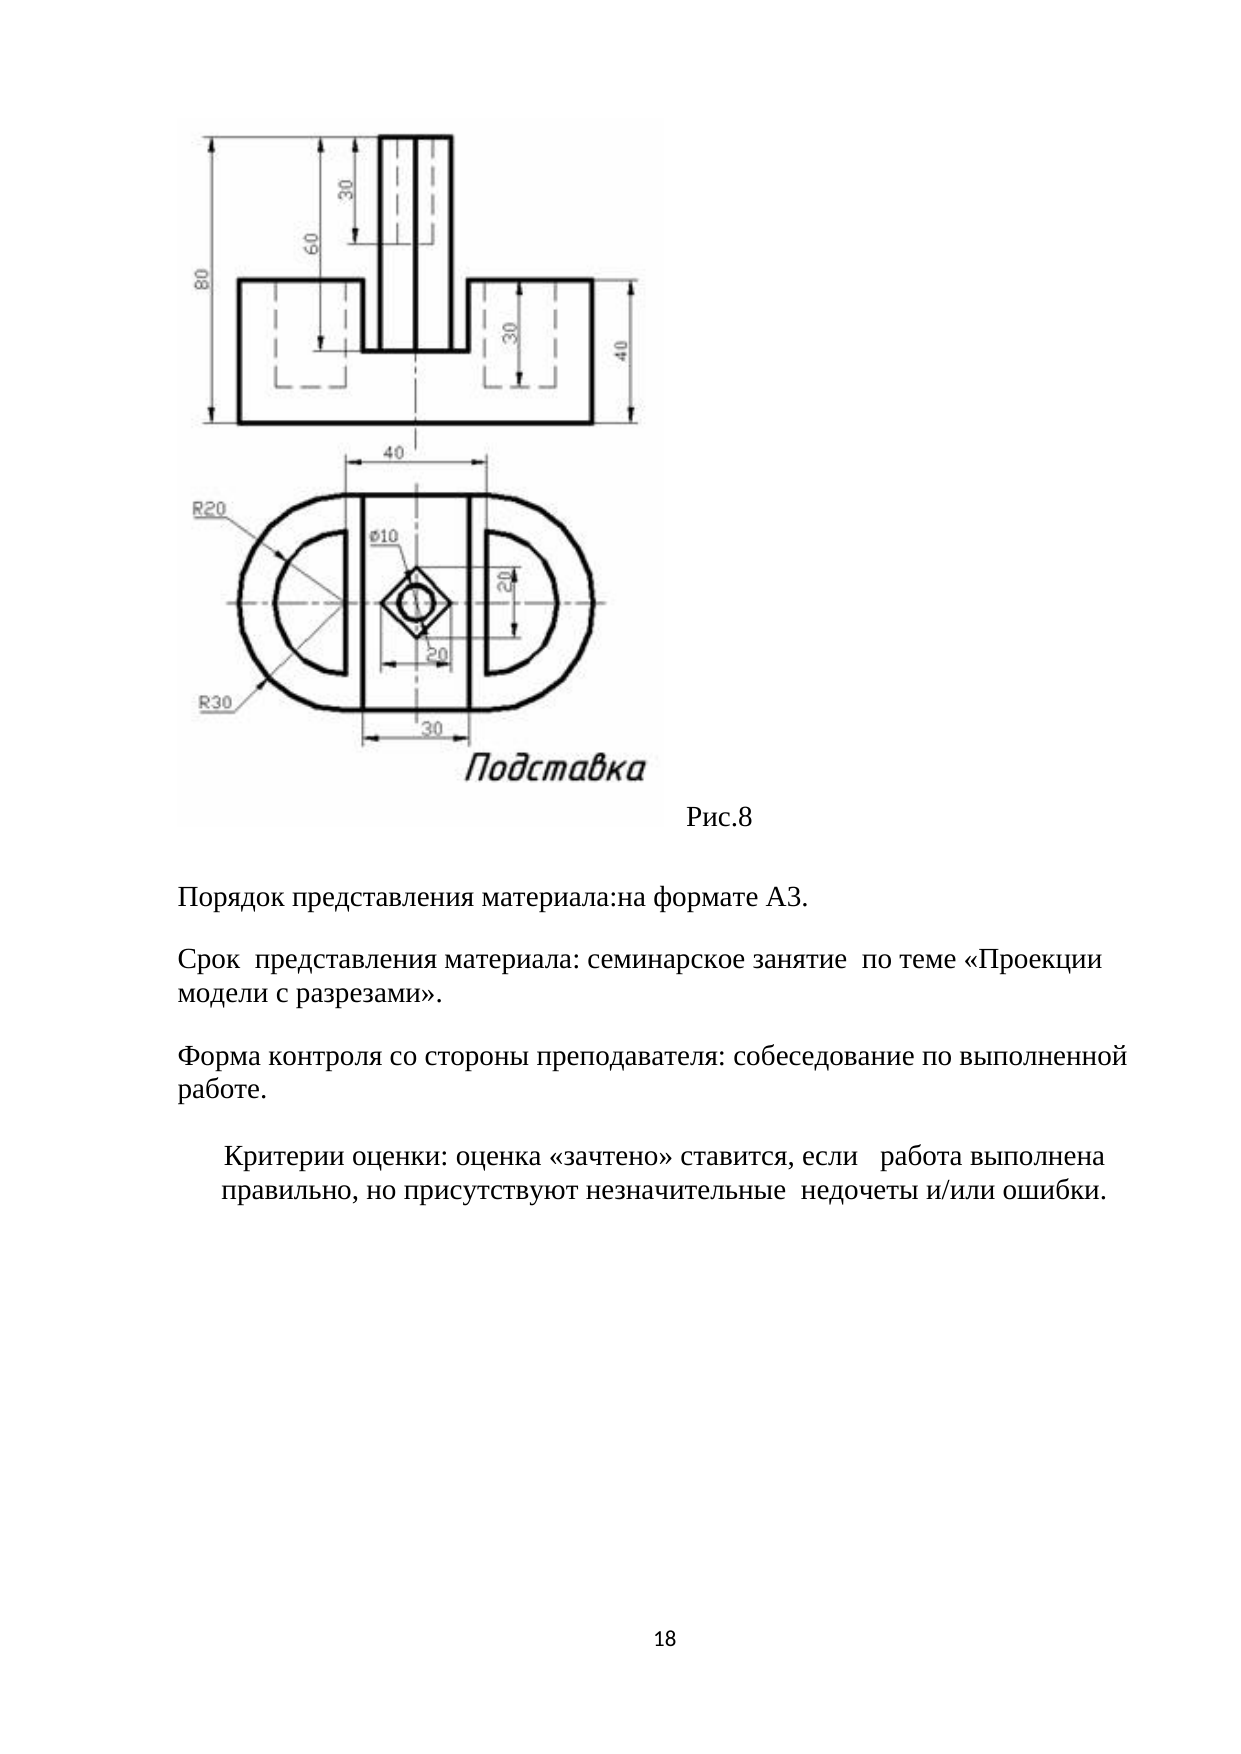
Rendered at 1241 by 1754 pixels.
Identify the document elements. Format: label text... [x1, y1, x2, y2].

picture [177, 118, 664, 827]
text Порядок представления материала:на формате А3. [177, 879, 1152, 912]
text Срок представления материала: семинарское занятие по теме «Проекции модели с разрезами». [177, 941, 1152, 1008]
text Форма контроля со стороны преподавателя: собеседование по выполненной работе. [177, 1038, 1152, 1105]
text Критерии оценки: оценка «зачтено» ставится, если работа выполнена правильно, но присутствуют незначительные недочеты и/или ошибки. [177, 1138, 1152, 1205]
